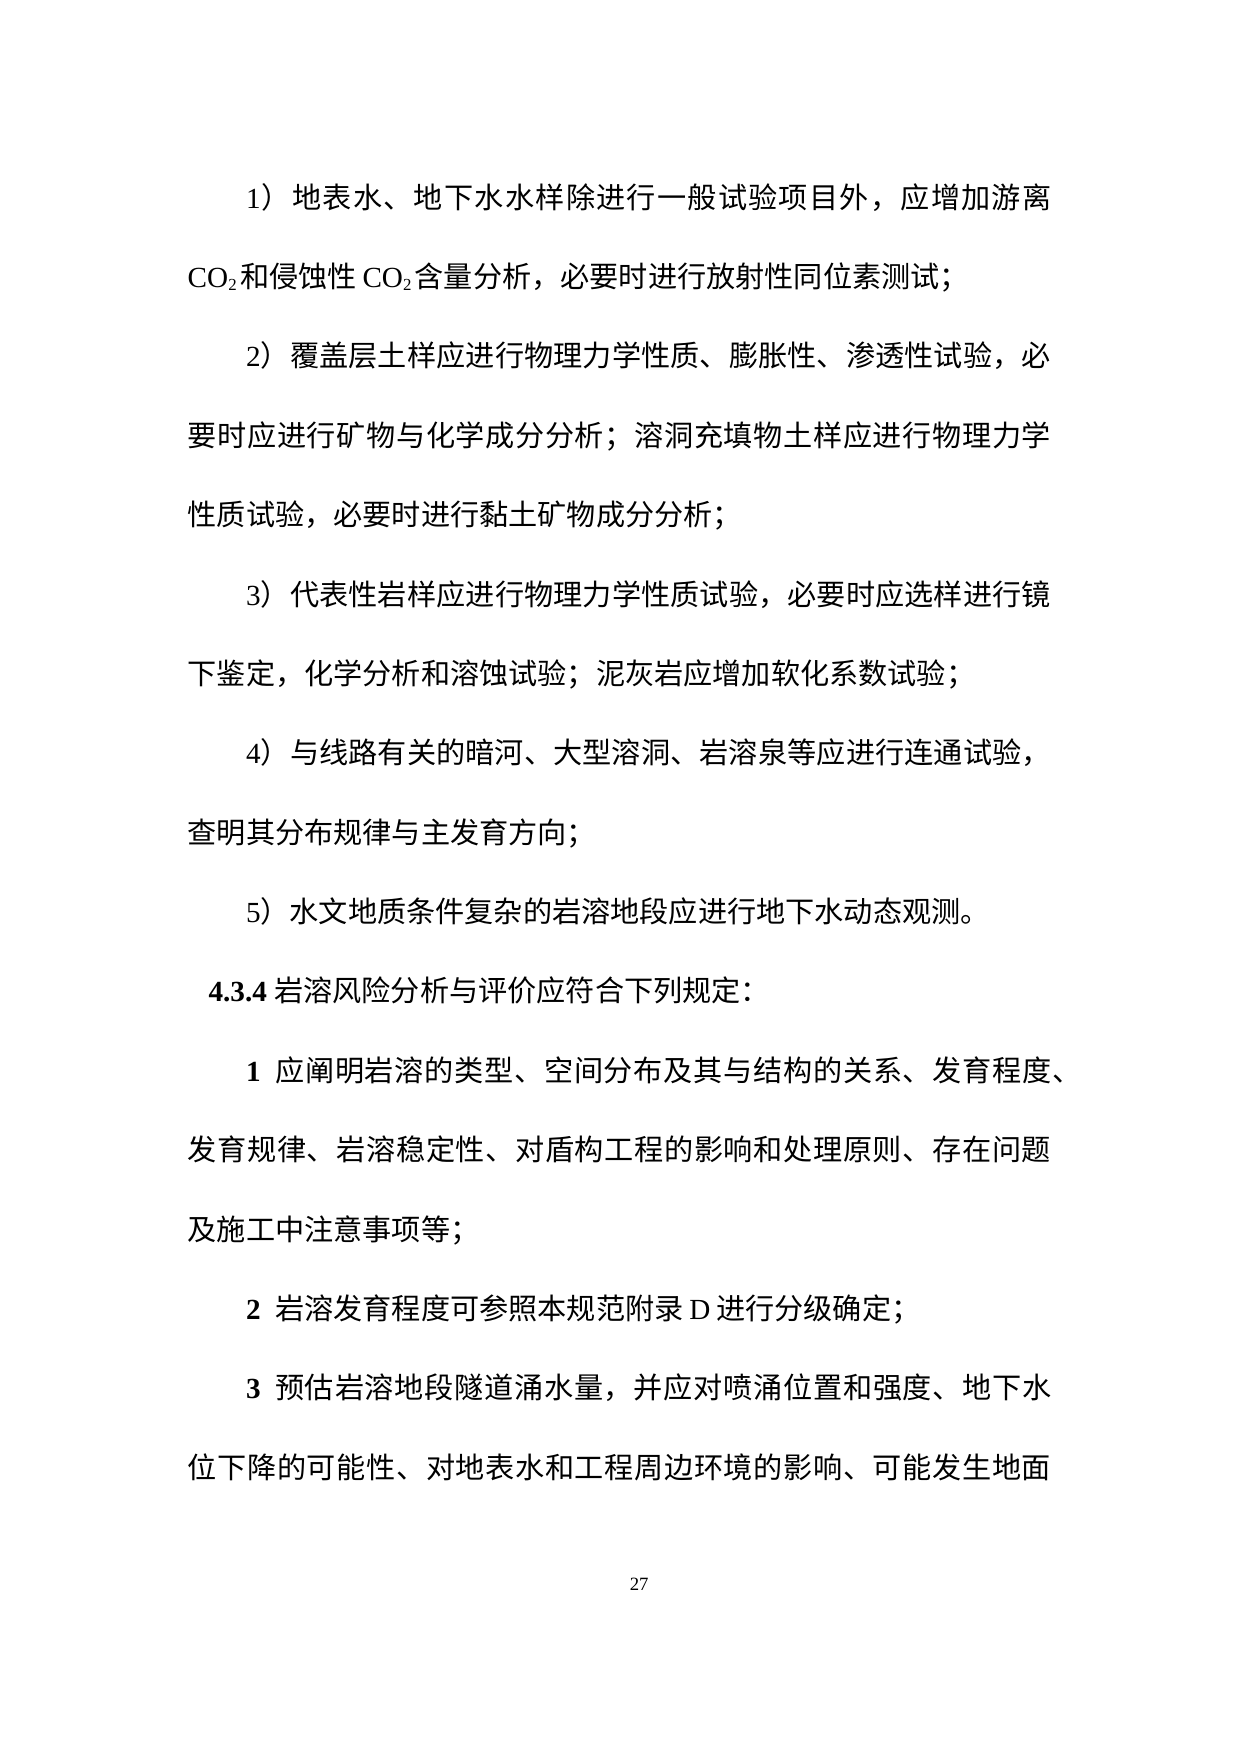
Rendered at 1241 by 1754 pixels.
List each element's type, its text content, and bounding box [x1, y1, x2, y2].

text 1）地表水、地下水水样除进行一般试验项目外，应增加游离CO2和侵蚀性CO2含量分析，必要时进行放射性同位素测试； [187, 156, 1053, 314]
text 3）代表性岩样应进行物理力学性质试验，必要时应选样进行镜下鉴定，化学分析和溶蚀试验；泥灰岩应增加软化系数试验； [187, 553, 1053, 711]
list 岩溶风险分析与评价应符合下列规定： [187, 949, 1053, 1029]
text 4）与线路有关的暗河、大型溶洞、岩溶泉等应进行连通试验，查明其分布规律与主发育方向； [187, 711, 1053, 870]
text 5）水文地质条件复杂的岩溶地段应进行地下水动态观测。 [187, 870, 1053, 949]
text 2）覆盖层土样应进行物理力学性质、膨胀性、渗透性试验，必要时应进行矿物与化学成分分析；溶洞充填物土样应进行物理力学性质试验，必要时进行黏土矿物成分分析； [187, 314, 1053, 553]
list 岩溶发育程度可参照本规范附录D进行分级确定； [187, 1267, 1053, 1346]
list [187, 1346, 1053, 1505]
list 应阐明岩溶的类型、空间分布及其与结构的关系、发育程度、发育规律、岩溶稳定性、对盾构工程的影响和处理原则、存在问题及施工中注意事项等； [187, 1029, 1053, 1267]
